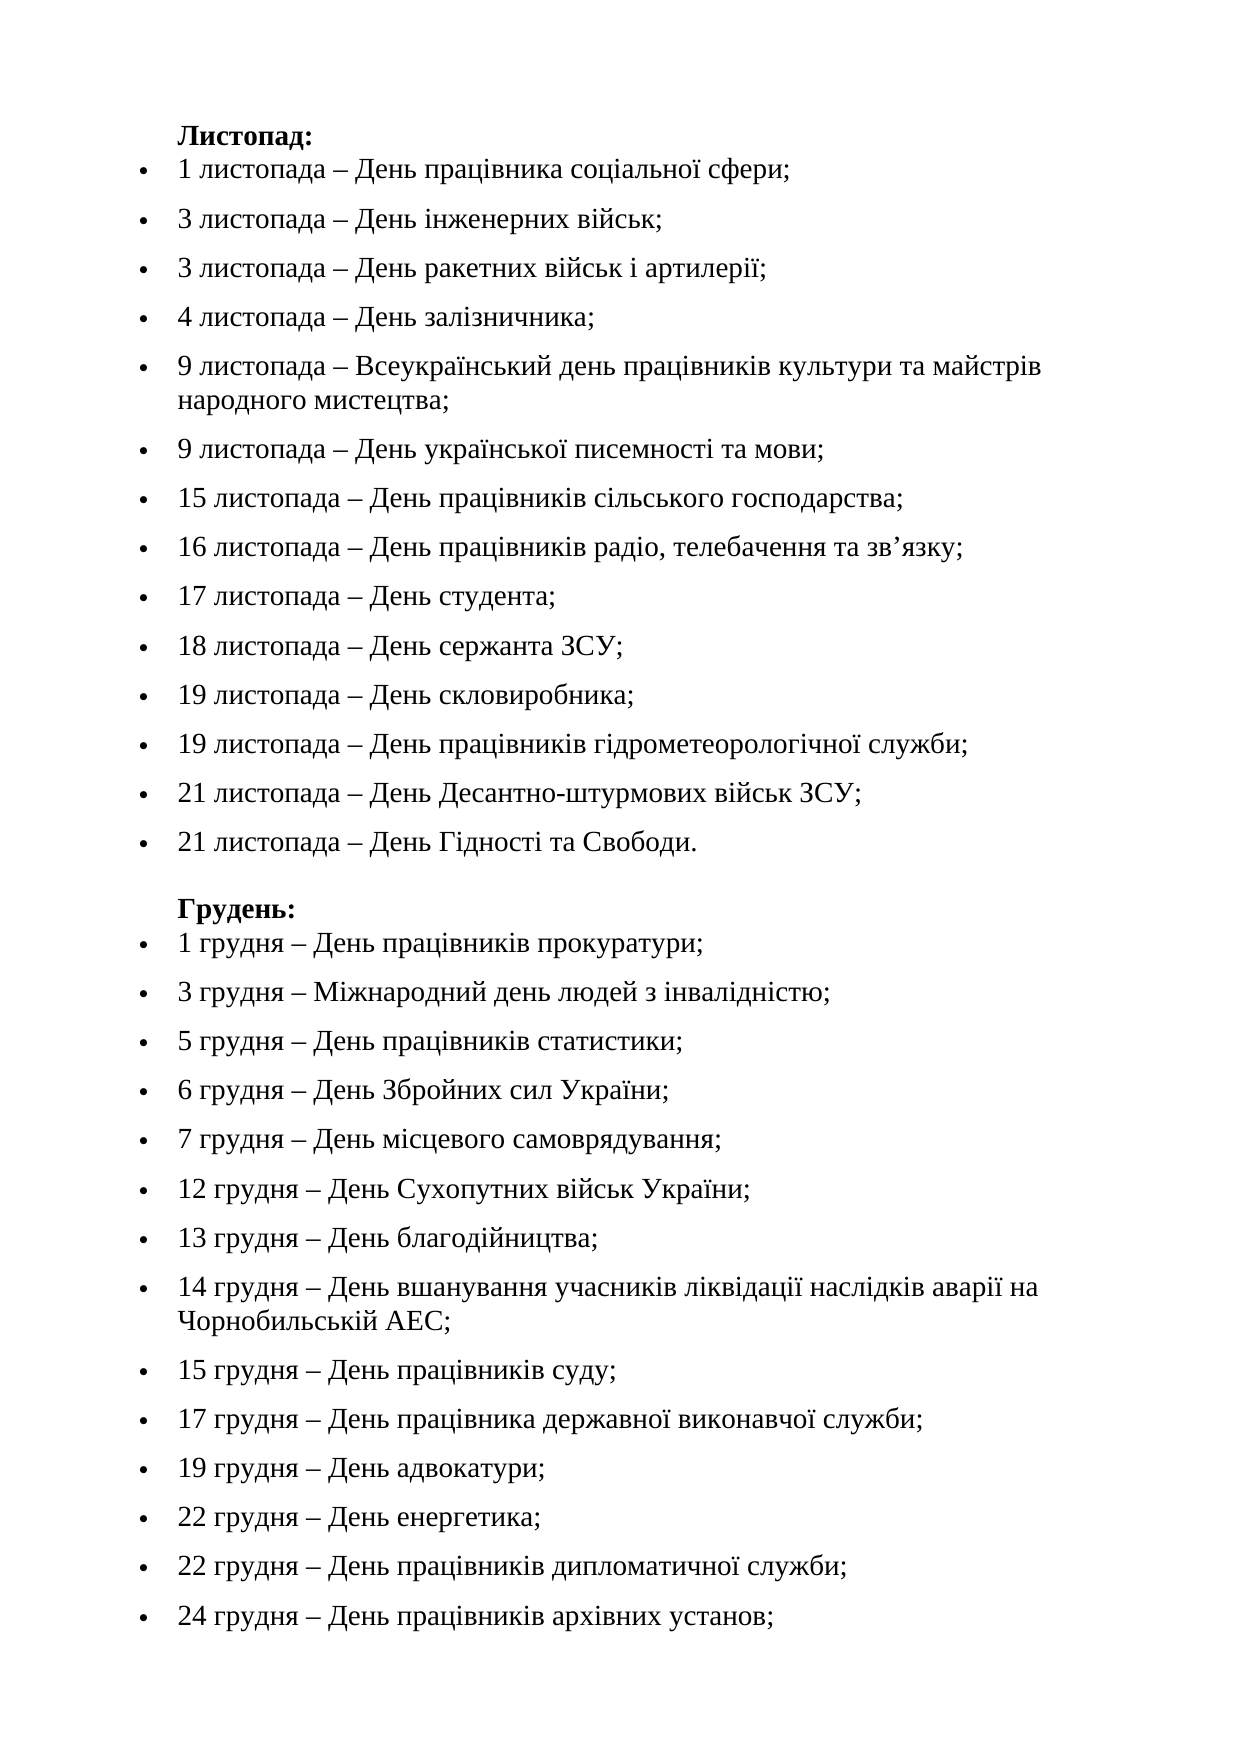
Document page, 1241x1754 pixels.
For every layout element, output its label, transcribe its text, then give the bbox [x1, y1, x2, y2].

list 12 грудня – День Сухопутних військ України; [140, 1171, 1152, 1204]
list 17 грудня – День працівника державної виконавчої служби; [140, 1401, 1152, 1434]
list 3 грудня – Міжнародний день людей з інвалідністю; [140, 974, 1152, 1008]
list 14 грудня – День вшанування учасників ліквідації наслідків аварії на Чорнобильській АЕС; [140, 1269, 1152, 1336]
list 3 листопада – День інженерних військ; [140, 201, 1152, 234]
list 21 листопада – День Гідності та Свободи. [140, 824, 1152, 858]
list 17 листопада – День студента; [140, 578, 1152, 612]
list 3 листопада – День ракетних військ і артилерії; [140, 250, 1152, 283]
text Грудень: [177, 891, 1152, 925]
list 19 грудня – День адвокатури; [140, 1450, 1152, 1484]
list 6 грудня – День Збройних сил України; [140, 1072, 1152, 1106]
list 18 листопада – День сержанта ЗСУ; [140, 628, 1152, 661]
list 16 листопада – День працівників радіо, телебачення та зв’язку; [140, 529, 1152, 563]
list 21 листопада – День Десантно-штурмових військ ЗСУ; [140, 775, 1152, 809]
list 19 листопада – День працівників гідрометеорологічної служби; [140, 726, 1152, 759]
list 9 листопада – День української писемності та мови; [140, 431, 1152, 464]
list 13 грудня – День благодійництва; [140, 1220, 1152, 1253]
list 1 грудня – День працівників прокуратури; [140, 925, 1152, 958]
list 15 грудня – День працівників суду; [140, 1352, 1152, 1385]
list 7 грудня – День місцевого самоврядування; [140, 1122, 1152, 1155]
list 4 листопада – День залізничника; [140, 299, 1152, 333]
list 22 грудня – День працівників дипломатичної служби; [140, 1548, 1152, 1582]
list 15 листопада – День працівників сільського господарства; [140, 480, 1152, 514]
list 9 листопада – Всеукраїнський день працівників культури та майстрів народного мистецтва; [140, 348, 1152, 415]
list 24 грудня – День працівників архівних установ; [140, 1598, 1152, 1631]
list 19 листопада – День скловиробника; [140, 677, 1152, 710]
list 22 грудня – День енергетика; [140, 1499, 1152, 1533]
list 5 грудня – День працівників статистики; [140, 1023, 1152, 1057]
list 1 листопада – День працівника соціальної сфери; [140, 152, 1152, 185]
text Листопад: [177, 118, 1152, 152]
